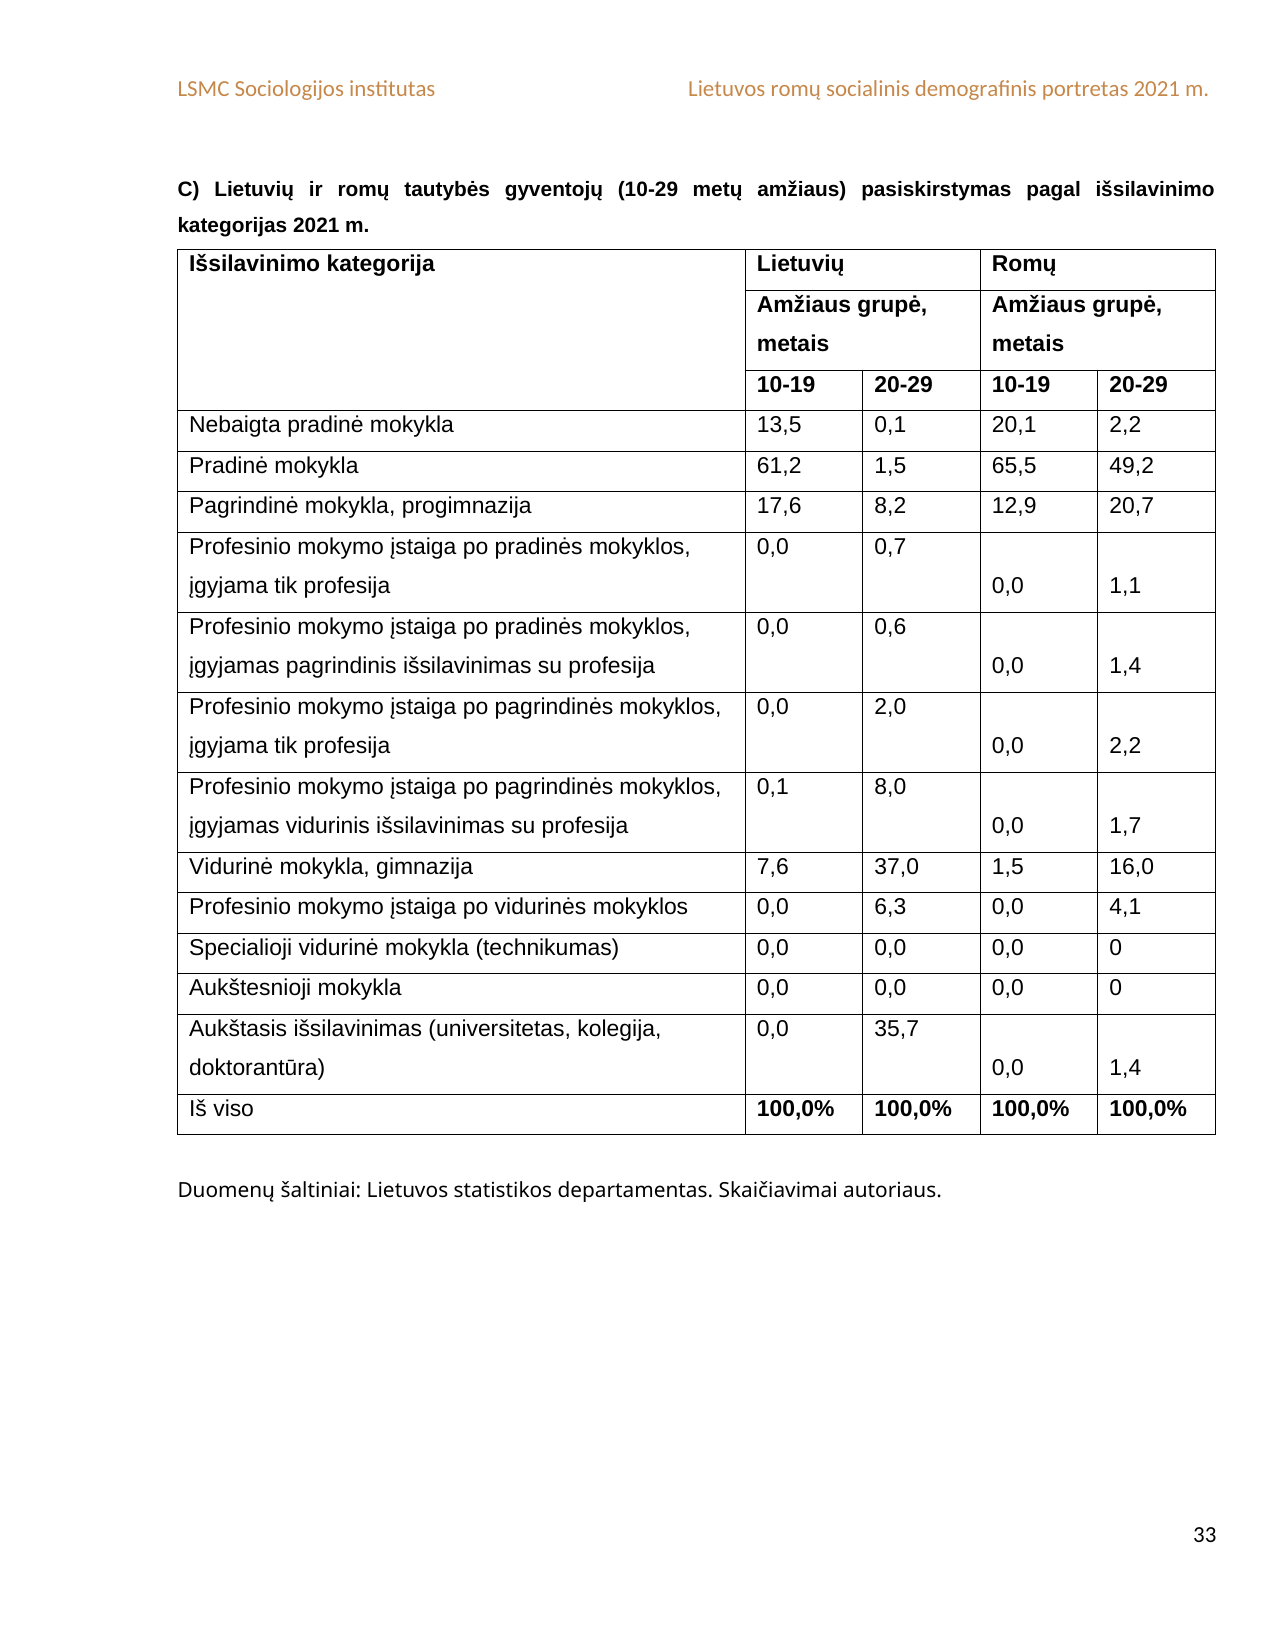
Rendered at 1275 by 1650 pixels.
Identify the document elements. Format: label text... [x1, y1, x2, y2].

table_cell Vidurinė mokykla, gimnazija [178, 853, 745, 892]
table_cell 8,0 [863, 773, 980, 852]
table_cell 1,7 [1098, 773, 1215, 852]
table_cell Pradinė mokykla [178, 452, 745, 491]
table_cell 0,6 [863, 613, 980, 692]
table_cell 2,2 [1098, 411, 1215, 451]
table_header Romų [981, 250, 1215, 289]
table_cell 35,7 [863, 1015, 980, 1094]
table_cell Pagrindinė mokykla, progimnazija [178, 492, 745, 532]
table_cell 20,7 [1098, 492, 1215, 532]
text Duomenų šaltiniai: Lietuvos statistikos departamentas. Skaičiavimai autoriaus. [177, 1175, 1216, 1203]
table_cell 0 [1098, 934, 1215, 973]
table_cell 10-19 [981, 371, 1097, 410]
table_cell Aukštesnioji mokykla [178, 974, 745, 1014]
table_cell 1,5 [981, 853, 1097, 892]
table_cell 100,0% [981, 1095, 1097, 1134]
table_cell 0,0 [746, 533, 862, 612]
table_cell Aukštasis išsilavinimas (universitetas, kolegija, doktorantūra) [178, 1015, 745, 1094]
table_cell 10-19 [746, 371, 862, 410]
table_cell Profesinio mokymo įstaiga po pradinės mokyklos, įgyjama tik profesija [178, 533, 745, 612]
table_cell 0,0 [981, 693, 1097, 772]
table_cell Amžiaus grupė, metais [981, 291, 1215, 369]
table_cell 20-29 [1098, 371, 1215, 410]
table_cell 100,0% [863, 1095, 980, 1134]
table_cell Specialioji vidurinė mokykla (technikumas) [178, 934, 745, 973]
table_cell 1,4 [1098, 613, 1215, 692]
table_cell 2,0 [863, 693, 980, 772]
table_cell Profesinio mokymo įstaiga po vidurinės mokyklos [178, 893, 745, 933]
table_cell 0,0 [863, 934, 980, 973]
table_cell 49,2 [1098, 452, 1215, 491]
table_header Išsilavinimo kategorija [178, 250, 745, 410]
table_cell 0,1 [746, 773, 862, 852]
table_cell 0,0 [981, 1015, 1097, 1094]
table_cell 0,0 [746, 934, 862, 973]
table_cell 0,0 [746, 613, 862, 692]
table_cell 1,1 [1098, 533, 1215, 612]
table_cell Nebaigta pradinė mokykla [178, 411, 745, 451]
table_cell 61,2 [746, 452, 862, 491]
table_cell 0,0 [746, 974, 862, 1014]
table_cell 100,0% [746, 1095, 862, 1134]
table_cell 0,0 [746, 893, 862, 933]
table_cell 0,0 [863, 974, 980, 1014]
table_cell 0,0 [981, 934, 1097, 973]
table_cell Iš viso [178, 1095, 745, 1134]
table_cell 6,3 [863, 893, 980, 933]
table_cell 1,5 [863, 452, 980, 491]
table_cell 0,1 [863, 411, 980, 451]
table_cell 17,6 [746, 492, 862, 532]
table_cell 12,9 [981, 492, 1097, 532]
table_cell 0,0 [981, 893, 1097, 933]
table_cell 37,0 [863, 853, 980, 892]
table_cell Profesinio mokymo įstaiga po pradinės mokyklos, įgyjamas pagrindinis išsilavinimas su profesija [178, 613, 745, 692]
table_cell 0,0 [746, 1015, 862, 1094]
table_cell 0,7 [863, 533, 980, 612]
table_cell 2,2 [1098, 693, 1215, 772]
table_cell Profesinio mokymo įstaiga po pagrindinės mokyklos, įgyjama tik profesija [178, 693, 745, 772]
text C) Lietuvių ir romų tautybės gyventojų (10-29 metų amžiaus) pasiskirstymas pagal išsilavinimo kategorijas 2021 m. [177, 177, 1216, 237]
table_cell 16,0 [1098, 853, 1215, 892]
table_cell 7,6 [746, 853, 862, 892]
table_cell 100,0% [1098, 1095, 1215, 1134]
table_header Lietuvių [746, 250, 980, 289]
table_cell 20,1 [981, 411, 1097, 451]
table_cell 0,0 [981, 533, 1097, 612]
table_cell 65,5 [981, 452, 1097, 491]
table_cell 0,0 [746, 693, 862, 772]
table_cell Profesinio mokymo įstaiga po pagrindinės mokyklos, įgyjamas vidurinis išsilavinimas su profesija [178, 773, 745, 852]
table_cell 0,0 [981, 773, 1097, 852]
table_cell 0 [1098, 974, 1215, 1014]
table_cell 20-29 [863, 371, 980, 410]
table_cell 8,2 [863, 492, 980, 532]
table_cell 4,1 [1098, 893, 1215, 933]
table_cell 13,5 [746, 411, 862, 451]
table_cell 0,0 [981, 974, 1097, 1014]
table_cell Amžiaus grupė, metais [746, 291, 980, 369]
table_cell 0,0 [981, 613, 1097, 692]
table_cell 1,4 [1098, 1015, 1215, 1094]
